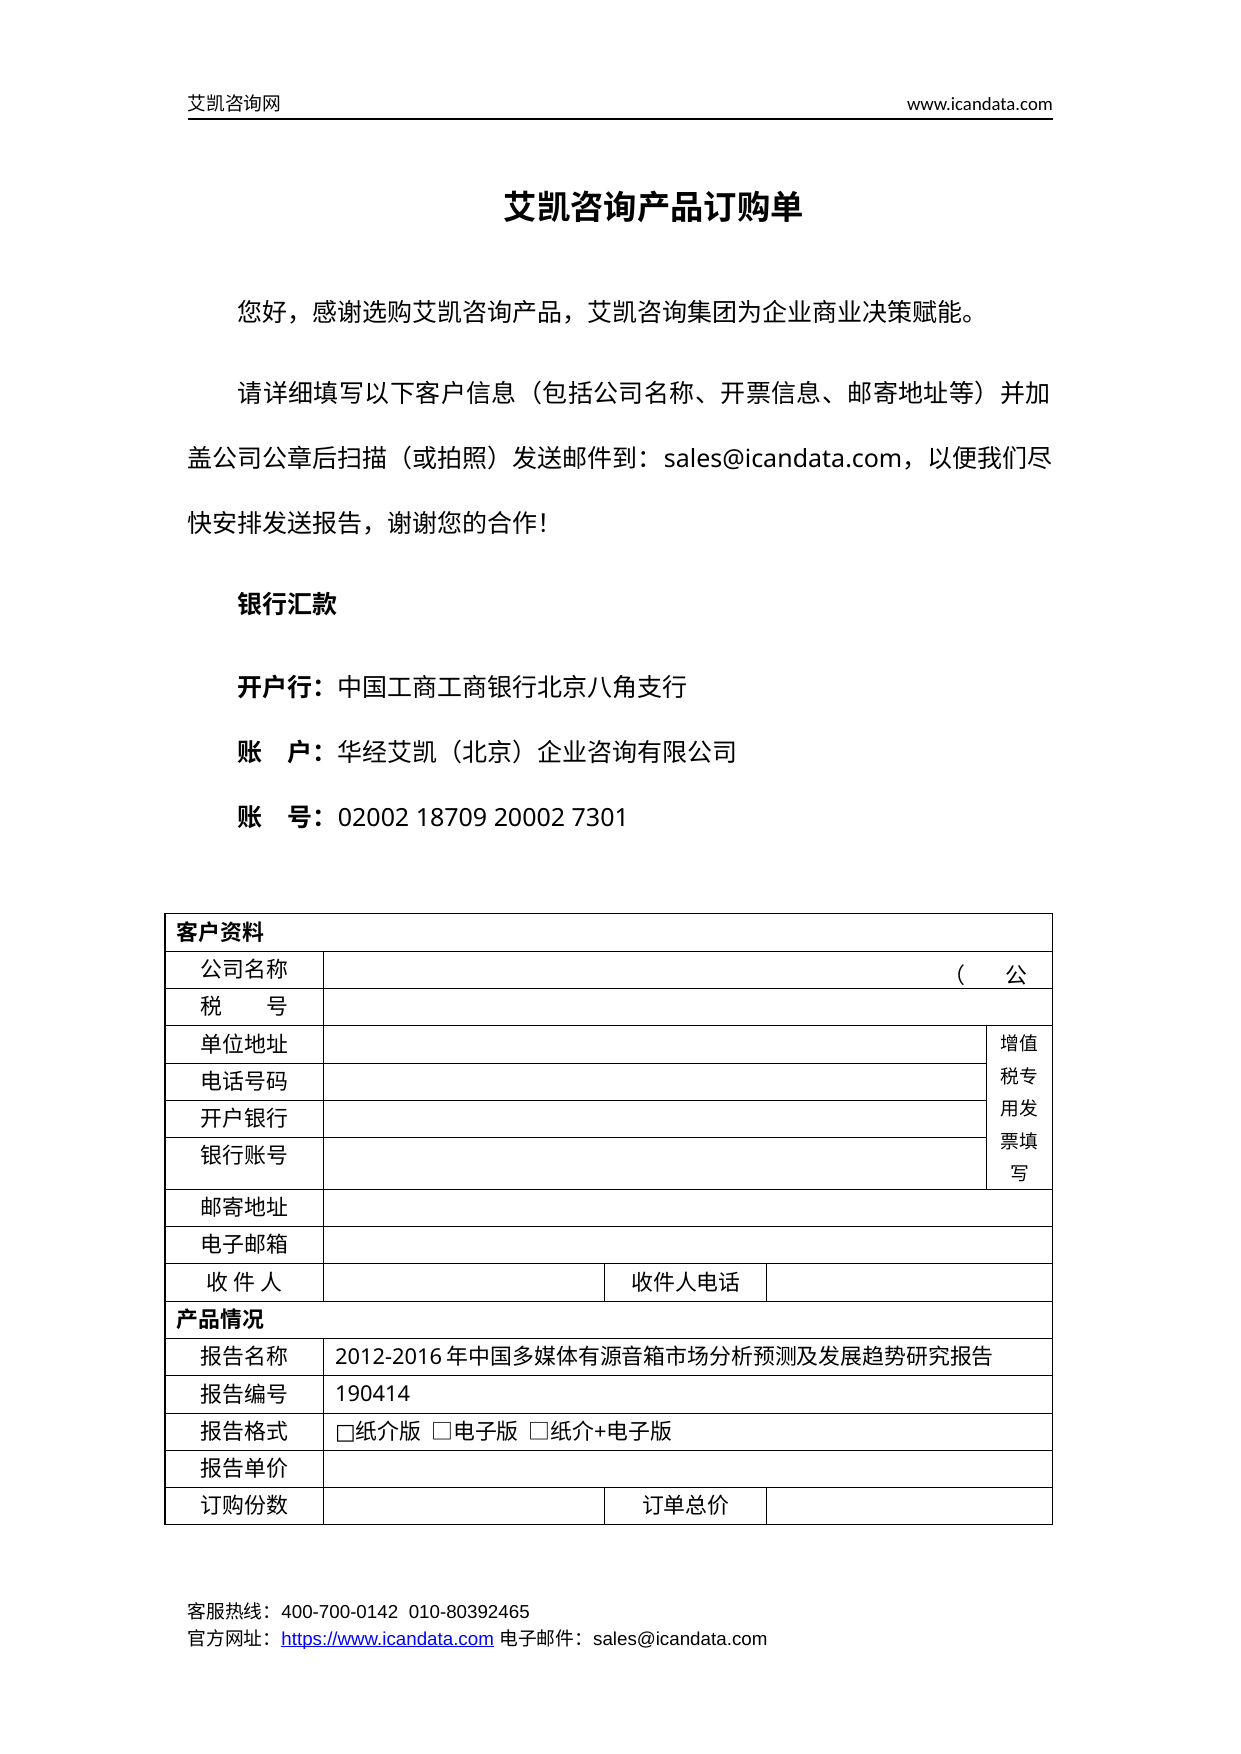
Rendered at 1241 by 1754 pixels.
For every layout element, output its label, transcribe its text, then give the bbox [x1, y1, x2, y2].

text 账 号：02002 18709 20002 7301 [187, 783, 1053, 848]
table_cell [324, 1488, 604, 1524]
table_cell [324, 1101, 986, 1137]
table_cell 190414 [324, 1376, 1052, 1412]
table_cell 报告格式 [166, 1414, 323, 1450]
table_cell [324, 1227, 1052, 1263]
text 您好，感谢选购艾凯咨询产品，艾凯咨询集团为企业商业决策赋能。 [187, 278, 1053, 343]
table_cell [324, 952, 1052, 988]
table_cell 邮寄地址 [166, 1190, 323, 1226]
table_cell 单位地址 [166, 1026, 323, 1062]
table_cell 订单总价 [605, 1488, 766, 1524]
table_cell [324, 1190, 1052, 1226]
table_cell 银行账号 [166, 1138, 323, 1189]
table_cell 电话号码 [166, 1064, 323, 1100]
table_cell [767, 1488, 1052, 1524]
table_cell 开户银行 [166, 1101, 323, 1137]
text 账 户：华经艾凯（北京）企业咨询有限公司 [187, 718, 1053, 783]
text 艾凯咨询产品订购单 [187, 172, 1053, 237]
text 银行汇款 [187, 570, 1053, 635]
text 请详细填写以下客户信息（包括公司名称、开票信息、邮寄地址等）并加盖公司公章后扫描（或拍照）发送邮件到：sales@icandata.com，以便我们尽快安排发送报告，谢谢您的合作！ [187, 359, 1053, 554]
table_cell 公司名称 [166, 952, 323, 988]
table_cell 报告单价 [166, 1451, 323, 1487]
table_cell 报告编号 [166, 1376, 323, 1412]
table_cell 产品情况 [166, 1302, 1052, 1338]
table_cell [324, 1138, 986, 1189]
table_cell 收 件 人 [166, 1264, 323, 1301]
table_cell 增值税专用发票填写 [987, 1026, 1052, 1189]
table_cell 报告名称 [166, 1339, 323, 1375]
table_cell 电子邮箱 [166, 1227, 323, 1263]
table_cell 订购份数 [166, 1488, 323, 1524]
table_cell [767, 1264, 1052, 1301]
table_cell [324, 1264, 604, 1301]
table_cell [324, 1451, 1052, 1487]
table_cell [324, 1064, 986, 1100]
table_cell 2012-2016年中国多媒体有源音箱市场分析预测及发展趋势研究报告 [324, 1339, 1052, 1375]
table_cell [324, 989, 1052, 1025]
table_cell □纸介版 □电子版 □纸介+电子版 [324, 1414, 1052, 1450]
text 开户行：中国工商工商银行北京八角支行 [187, 653, 1053, 718]
table_header 客户资料 [166, 914, 1052, 951]
table_cell 收件人电话 [605, 1264, 766, 1301]
table_cell [324, 1026, 986, 1062]
table_cell 税 号 [166, 989, 323, 1025]
